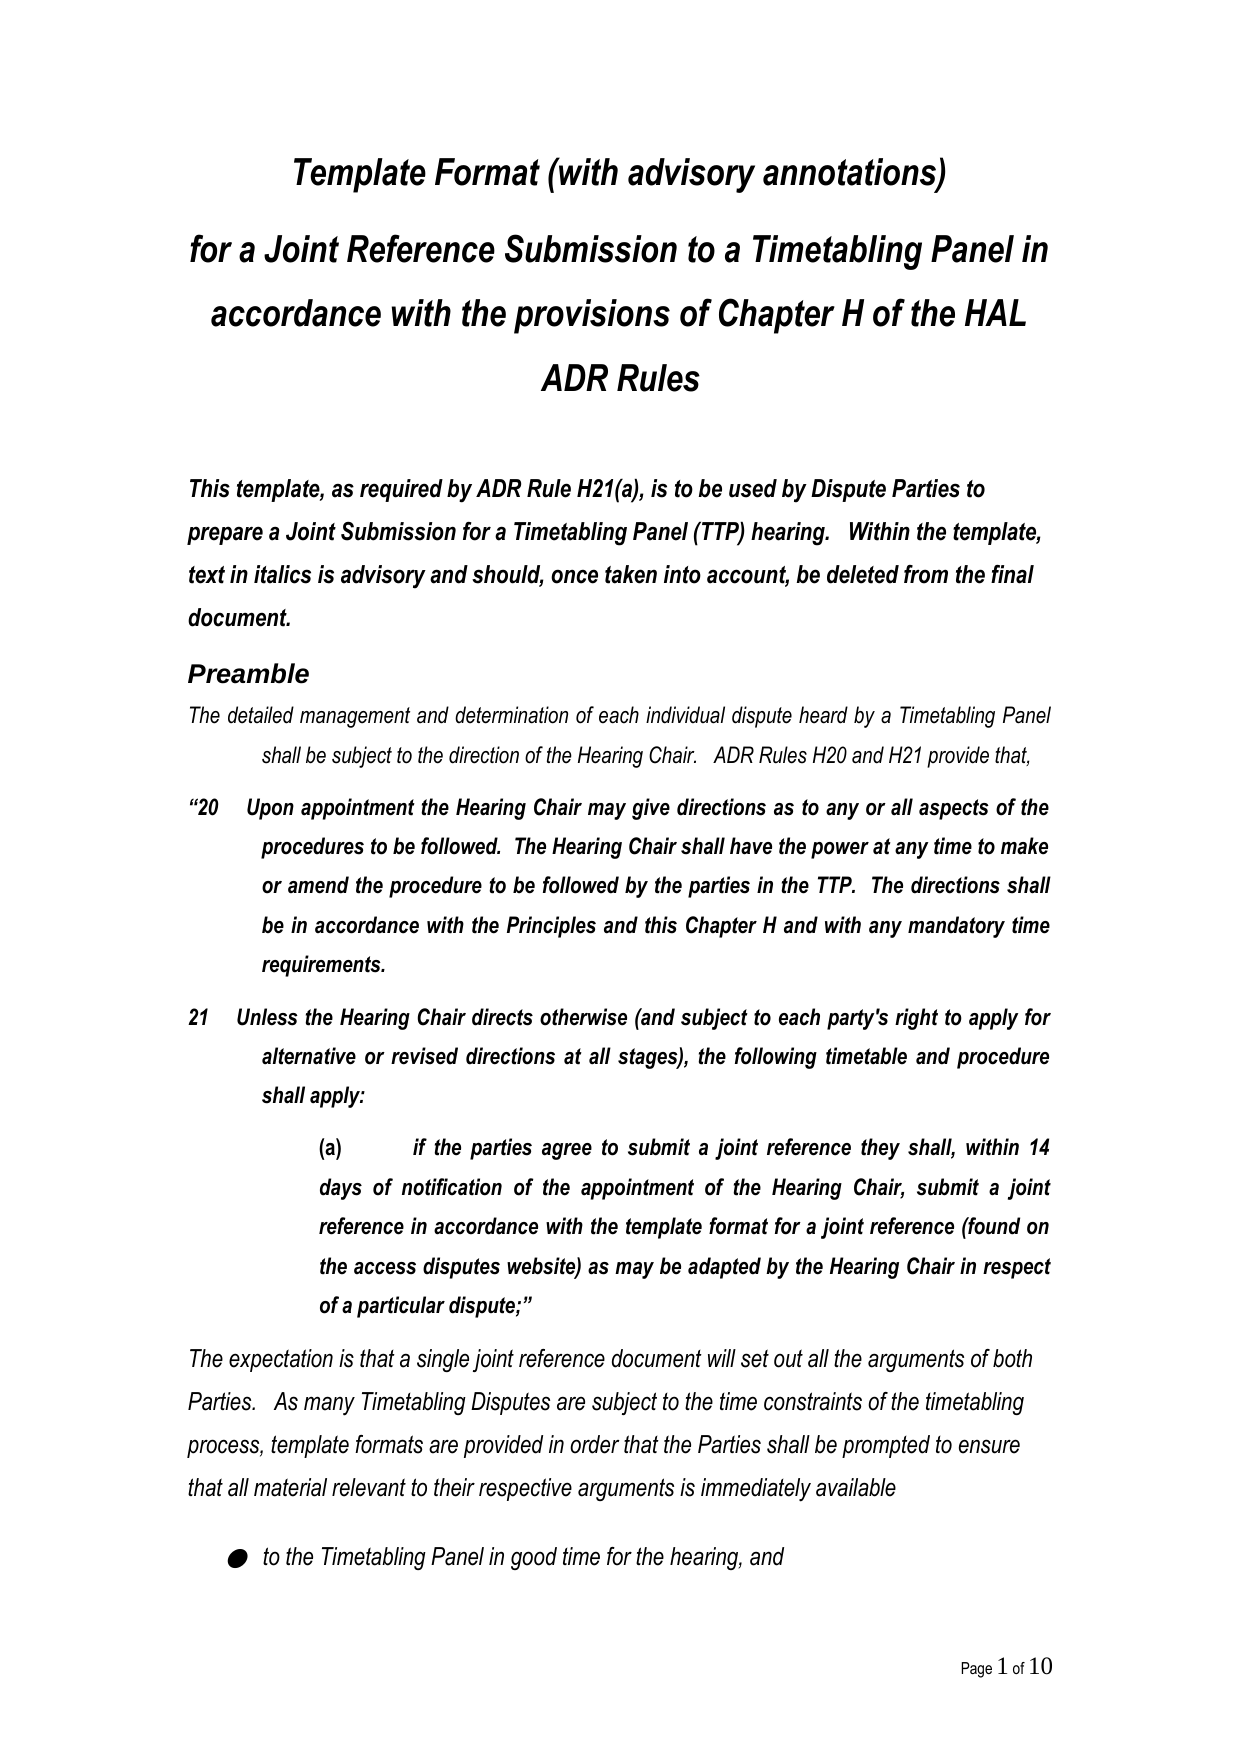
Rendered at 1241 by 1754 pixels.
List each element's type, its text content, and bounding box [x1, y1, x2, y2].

text The detailed management and determination of each individual dispute heard by a Timetabling Panel shall be subject to the direction of the Hearing Chair. ADR Rules H20 and H21 provide that, [187, 702, 1053, 768]
text The expectation is that a single joint reference document will set out all the arguments of both Parties. As many Timetabling Disputes are subject to the time constraints of the timetabling process, template formats are provided in order that the Parties shall be prompted to ensure that all material relevant to their respective arguments is immediately available [187, 1344, 1053, 1502]
text 21 Unless the Hearing Chair directs otherwise (and subject to each party's right to apply for alternative or revised directions at all stages), the following timetable and procedure shall apply: [187, 1003, 1053, 1109]
text for a Joint Reference Submission to a Timetabling Panel in accordance with the provisions of Chapter H of the HAL ADR Rules [187, 227, 1053, 399]
text This template, as required by ADR Rule H21(a), is to be used by Dispute Parties to prepare a Joint Submission for a Timetabling Panel (TTP) hearing. Within the template, text in italics is advisory and should, once taken into account, be deleted from the final document. [187, 474, 1053, 632]
subtitle Preamble [187, 658, 1053, 689]
text Template Format (with advisory annotations) [187, 150, 1053, 193]
list if the parties agree to submit a joint reference they shall, within 14 days of notification of the appointment of the Hearing Chair, submit a joint reference in accordance with the template format for a joint reference (found on the access disputes website) as may be adapted by the Hearing Chair in respect of a particular dispute;” [319, 1134, 1053, 1319]
list to the Timetabling Panel in good time for the hearing, and [225, 1528, 1053, 1580]
text “20 Upon appointment the Hearing Chair may give directions as to any or all aspects of the procedures to be followed. The Hearing Chair shall have the power at any time to make or amend the procedure to be followed by the parties in the TTP. The directions shall be in accordance with the Principles and this Chapter H and with any mandatory time requirements. [187, 793, 1053, 978]
